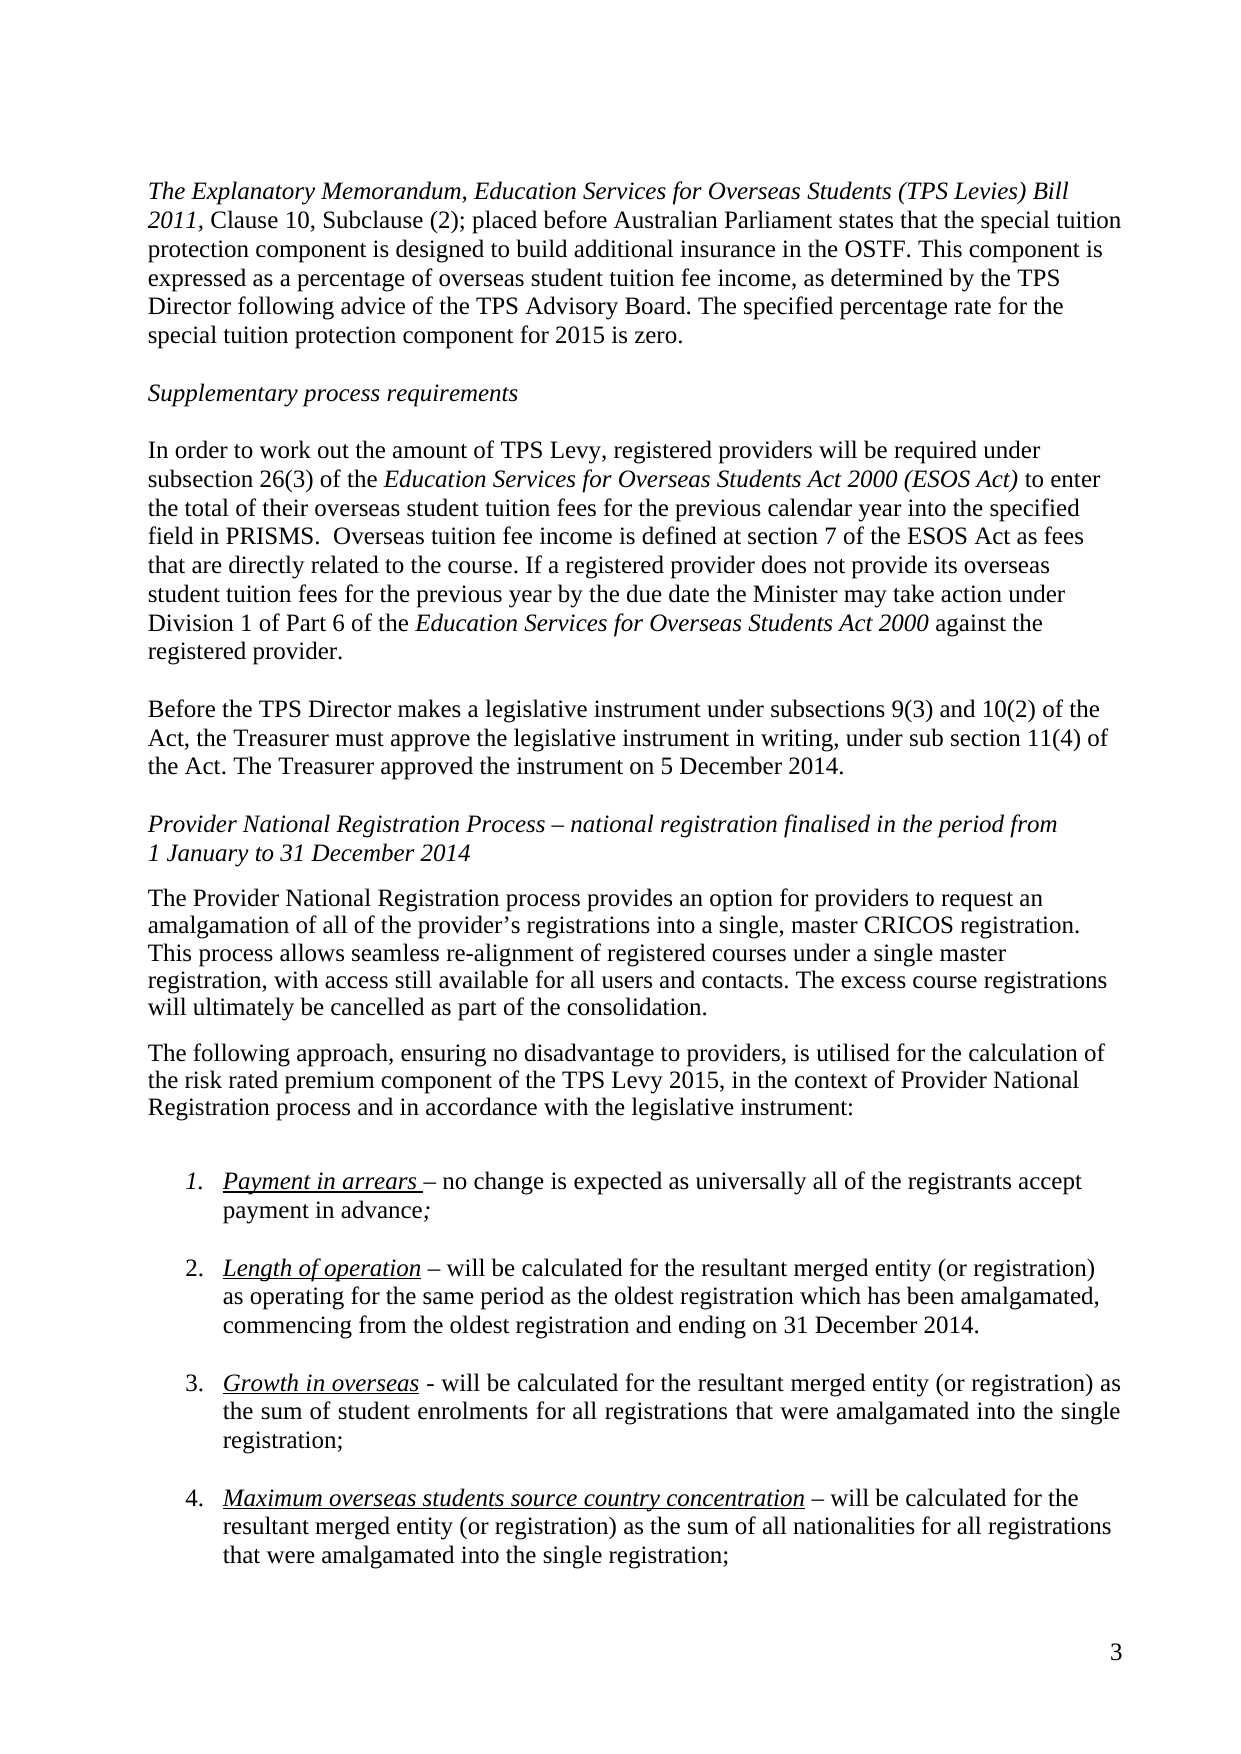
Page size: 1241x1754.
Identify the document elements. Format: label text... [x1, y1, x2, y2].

text The Provider National Registration process provides an option for providers to request an amalgamation of all of the provider’s registrations into a single, master CRICOS registration. This process allows seamless re-alignment of registered courses under a single master registration, with access still available for all users and contacts. The excess course registrations will ultimately be cancelled as part of the consolidation. [148, 885, 1122, 1021]
list Length of operation – will be calculated for the resultant merged entity (or registration) as operating for the same period as the oldest registration which has been amalgamated, commencing from the oldest registration and ending on 31 December 2014. [185, 1253, 1122, 1339]
text The following approach, ensuring no disadvantage to providers, is utilised for the calculation of the risk rated premium component of the TPS Levy 2015, in the context of Provider National Registration process and in accordance with the legislative instrument: [148, 1039, 1122, 1121]
list Payment in arrears – no change is expected as universally all of the registrants accept payment in advance; [185, 1166, 1122, 1224]
text Provider National Registration Process – national registration finalised in the period from 1 January to 31 December 2014 [148, 809, 1122, 866]
text In order to work out the amount of TPS Levy, registered providers will be required under subsection 26(3) of the Education Services for Overseas Students Act 2000 (ESOS Act) to enter the total of their overseas student tuition fees for the previous calendar year into the specified field in PRISMS. Overseas tuition fee income is defined at section 7 of the ESOS Act as fees that are directly related to the course. If a registered provider does not provide its overseas student tuition fees for the previous year by the due date the Minister may take action under Division 1 of Part 6 of the Education Services for Overseas Students Act 2000 against the registered provider. [148, 435, 1122, 665]
list Maximum overseas students source country concentration – will be calculated for the resultant merged entity (or registration) as the sum of all nationalities for all registrations that were amalgamated into the single registration; [185, 1483, 1122, 1569]
text The Explanatory Memorandum, Education Services for Overseas Students (TPS Levies) Bill 2011, Clause 10, Subclause (2); placed before Australian Parliament states that the special tuition protection component is designed to build additional insurance in the OSTF. This component is expressed as a percentage of overseas student tuition fee income, as determined by the TPS Director following advice of the TPS Advisory Board. The specified percentage rate for the special tuition protection component for 2015 is zero. [148, 176, 1122, 349]
text Supplementary process requirements [148, 378, 1122, 406]
list Growth in overseas - will be calculated for the resultant merged entity (or registration) as the sum of student enrolments for all registrations that were amalgamated into the single registration; [185, 1368, 1122, 1454]
text Before the TPS Director makes a legislative instrument under subsections 9(3) and 10(2) of the Act, the Treasurer must approve the legislative instrument in writing, under sub section 11(4) of the Act. The Treasurer approved the instrument on 5 December 2014. [148, 694, 1122, 780]
